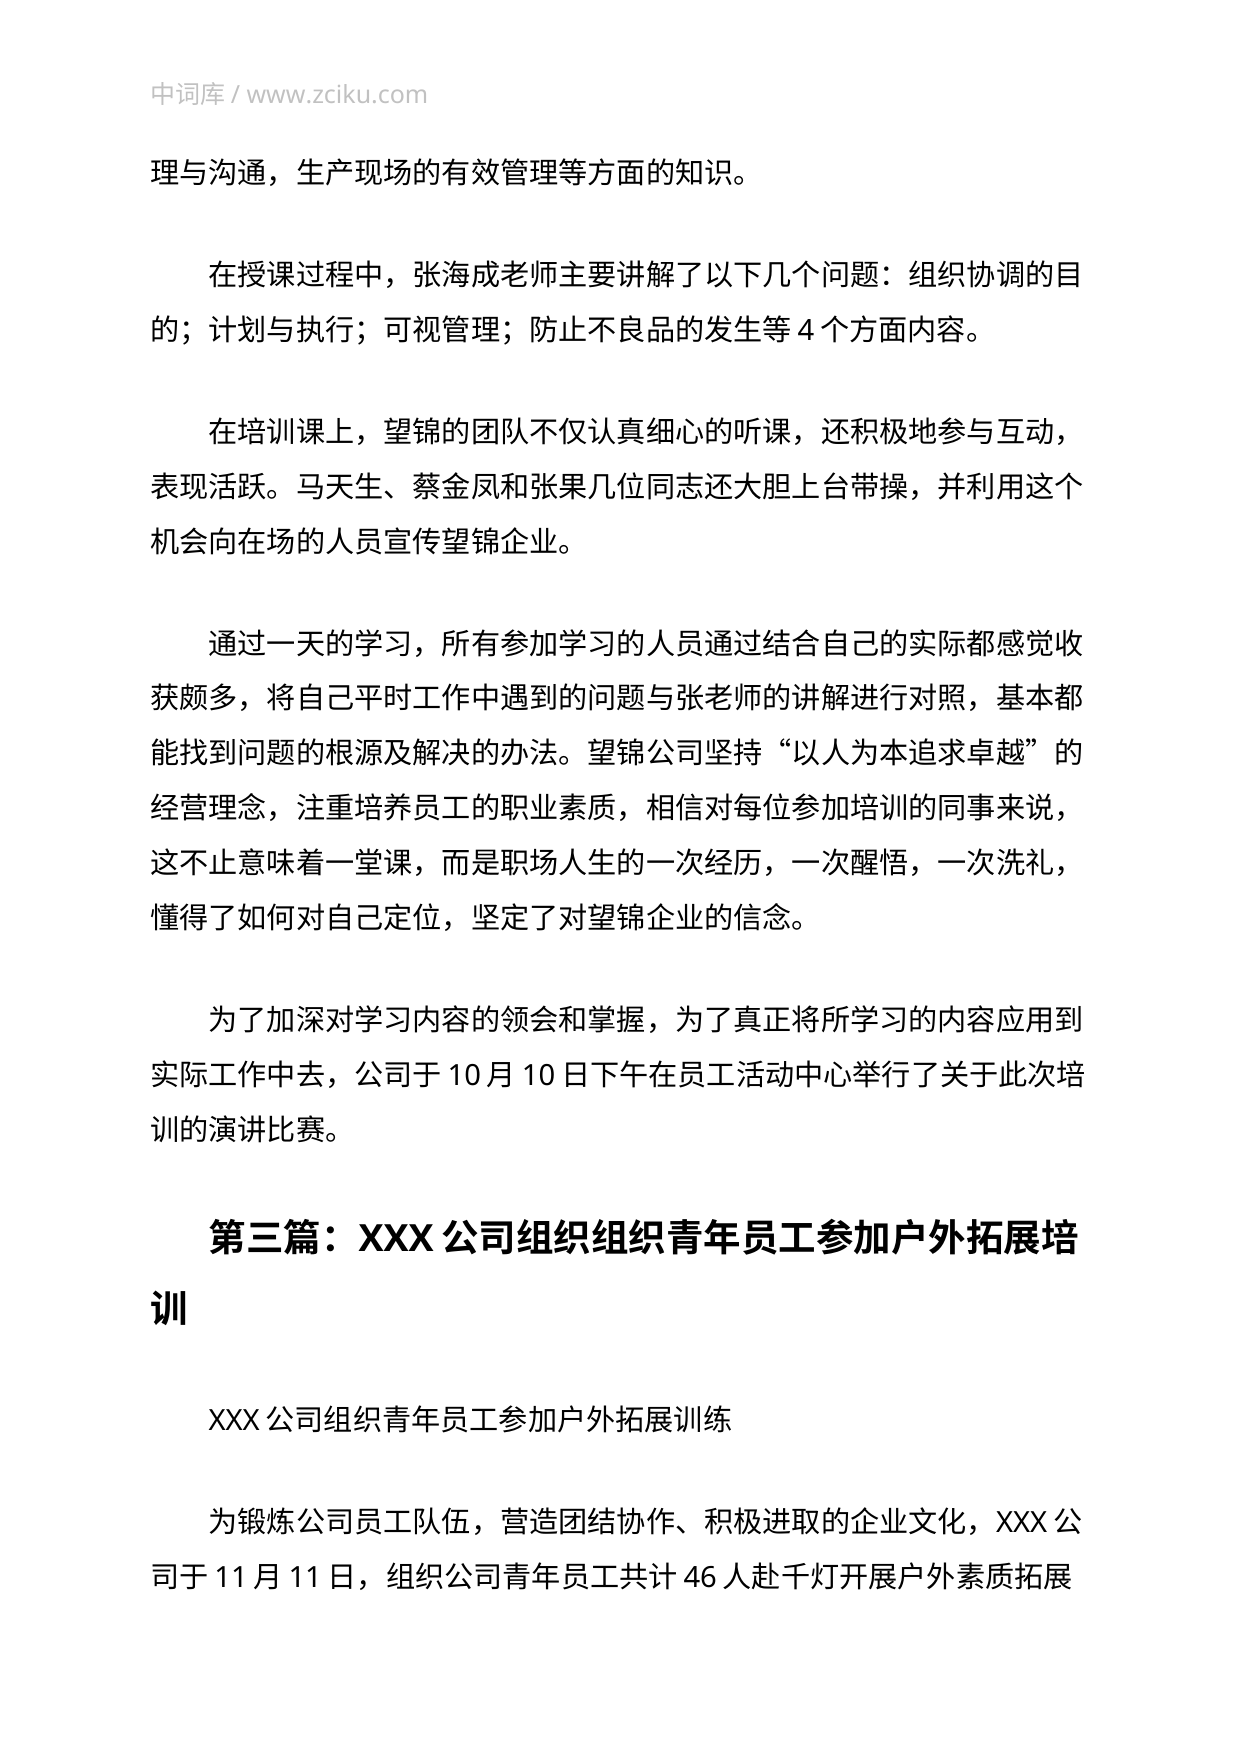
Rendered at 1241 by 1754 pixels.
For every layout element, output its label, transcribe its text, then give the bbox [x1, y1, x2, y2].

text XXX公司组织青年员工参加户外拓展训练 [150, 1396, 1090, 1439]
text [150, 150, 1090, 192]
text 在授课过程中，张海成老师主要讲解了以下几个问题：组织协调的目的；计划与执行；可视管理；防止不良品的发生等4个方面内容。 [150, 252, 1090, 349]
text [150, 1498, 1090, 1596]
text 为了加深对学习内容的领会和掌握，为了真正将所学习的内容应用到实际工作中去，公司于10月10日下午在员工活动中心举行了关于此次培训的演讲比赛。 [150, 996, 1090, 1149]
text 在培训课上，望锦的团队不仅认真细心的听课，还积极地参与互动，表现活跃。马天生、蔡金凤和张果几位同志还大胆上台带操，并利用这个机会向在场的人员宣传望锦企业。 [150, 409, 1090, 561]
text 第三篇：XXX公司组织组织青年员工参加户外拓展培训 [150, 1208, 1090, 1333]
text 通过一天的学习，所有参加学习的人员通过结合自己的实际都感觉收获颇多，将自己平时工作中遇到的问题与张老师的讲解进行对照，基本都能找到问题的根源及解决的办法。望锦公司坚持“以人为本追求卓越”的经营理念，注重培养员工的职业素质，相信对每位参加培训的同事来说，这不止意味着一堂课，而是职场人生的一次经历，一次醒悟，一次洗礼，懂得了如何对自己定位，坚定了对望锦企业的信念。 [150, 620, 1090, 937]
